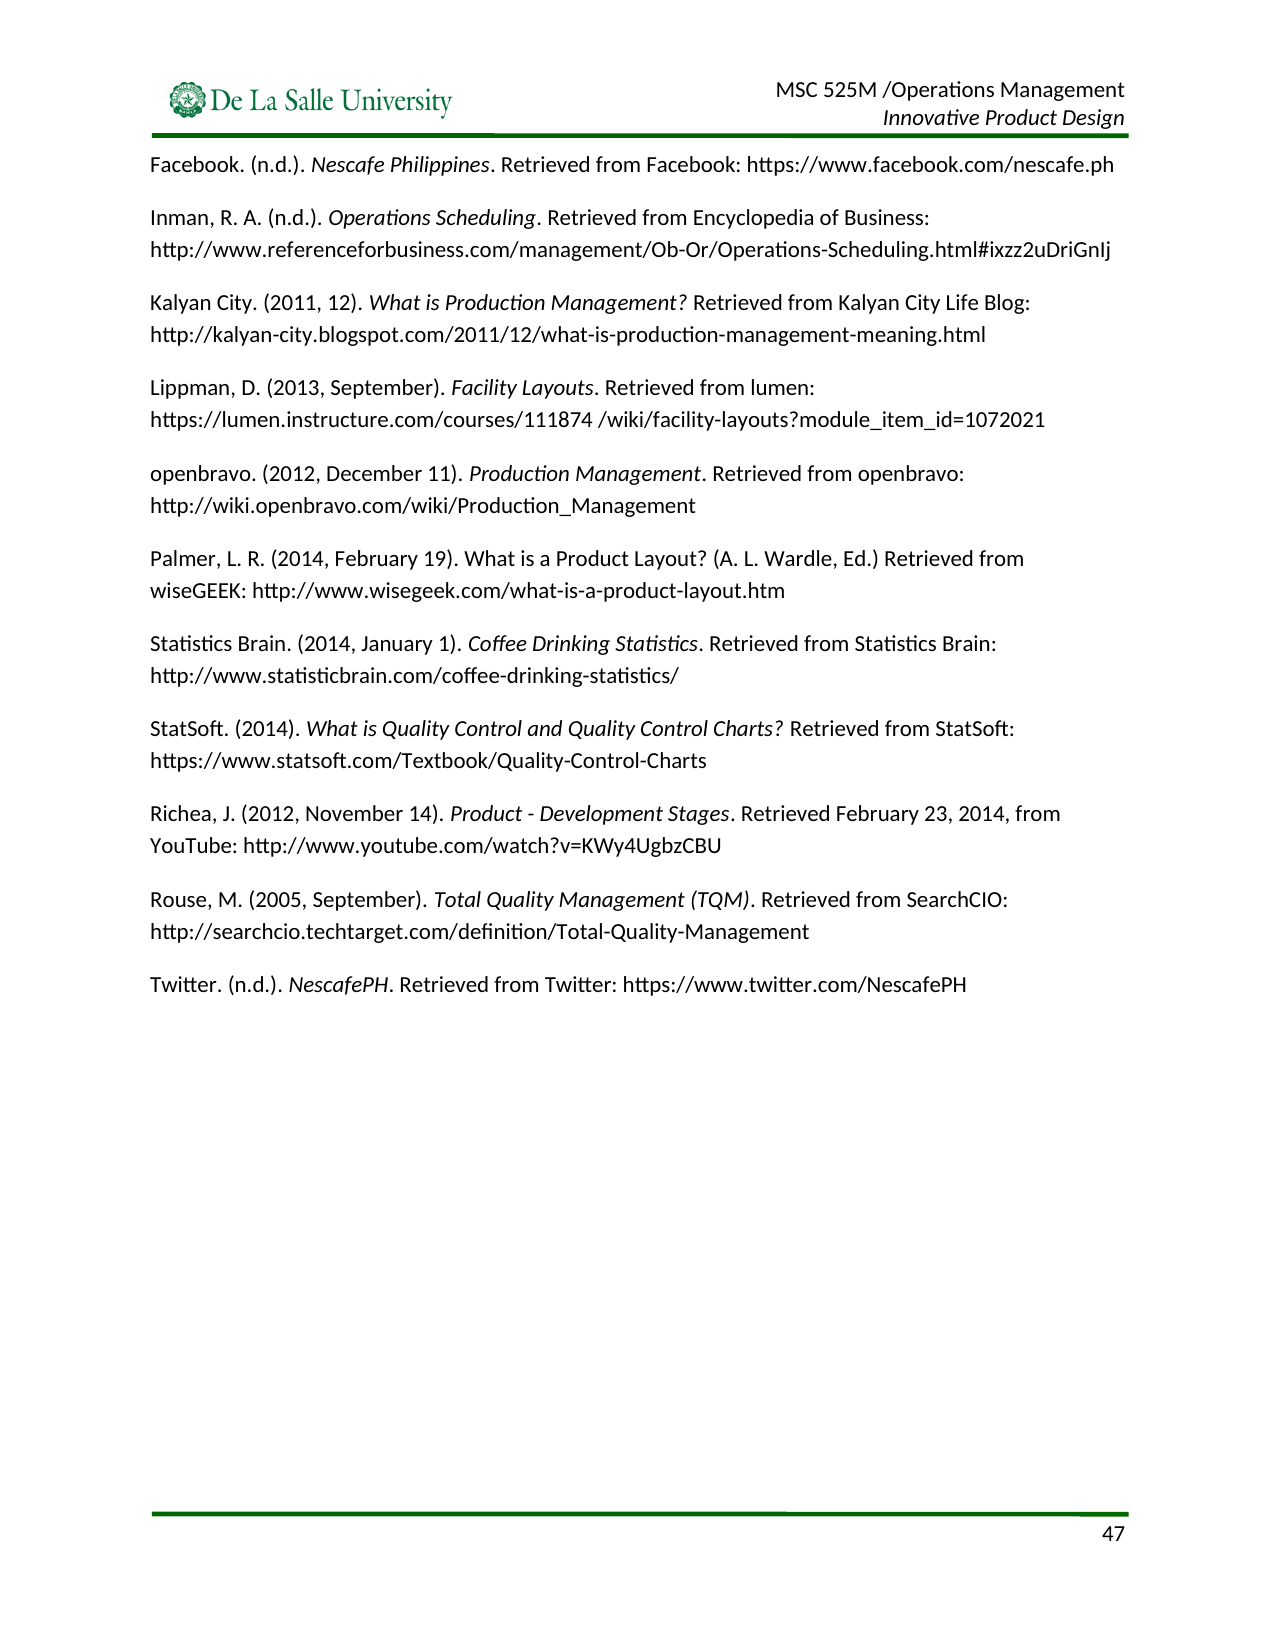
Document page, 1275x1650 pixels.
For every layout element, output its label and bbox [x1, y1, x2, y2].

picture [153, 75, 465, 121]
